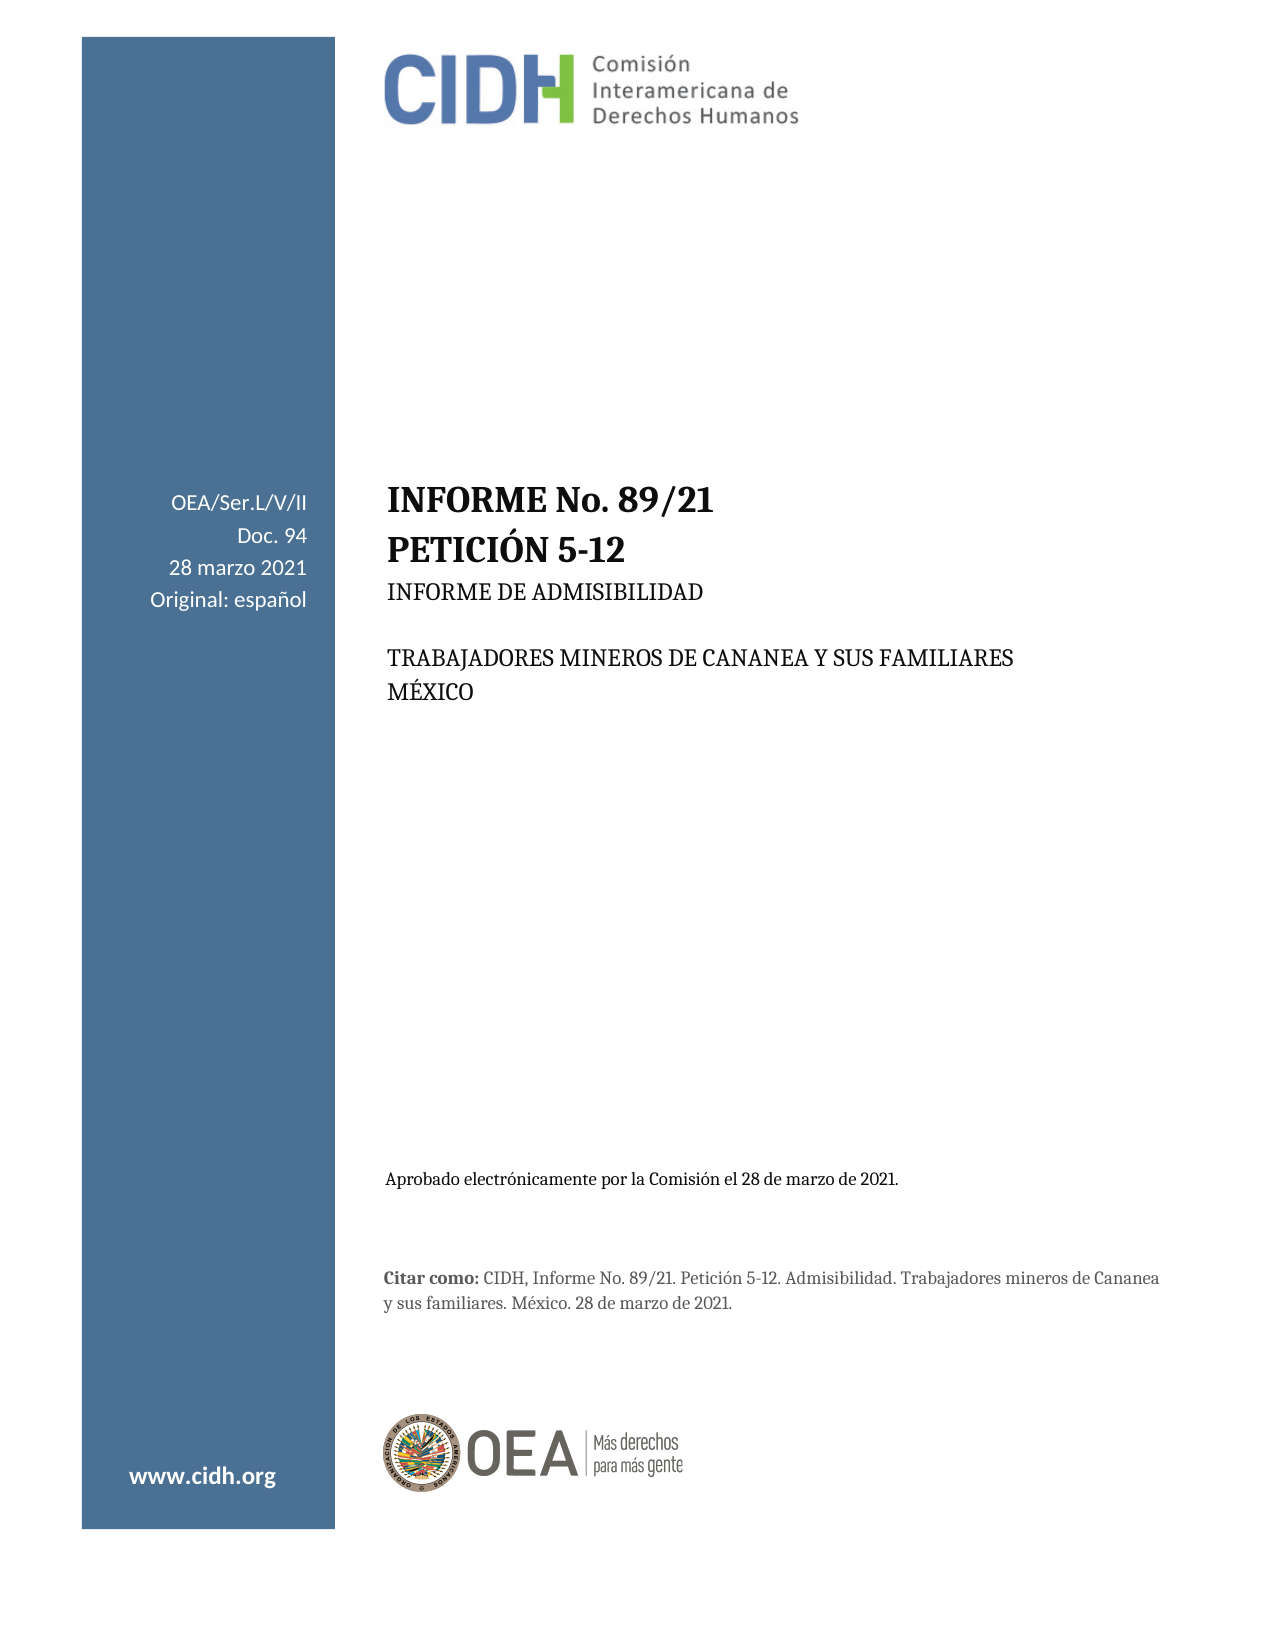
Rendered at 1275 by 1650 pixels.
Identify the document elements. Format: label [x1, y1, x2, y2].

picture [383, 1414, 683, 1492]
picture [375, 47, 810, 131]
